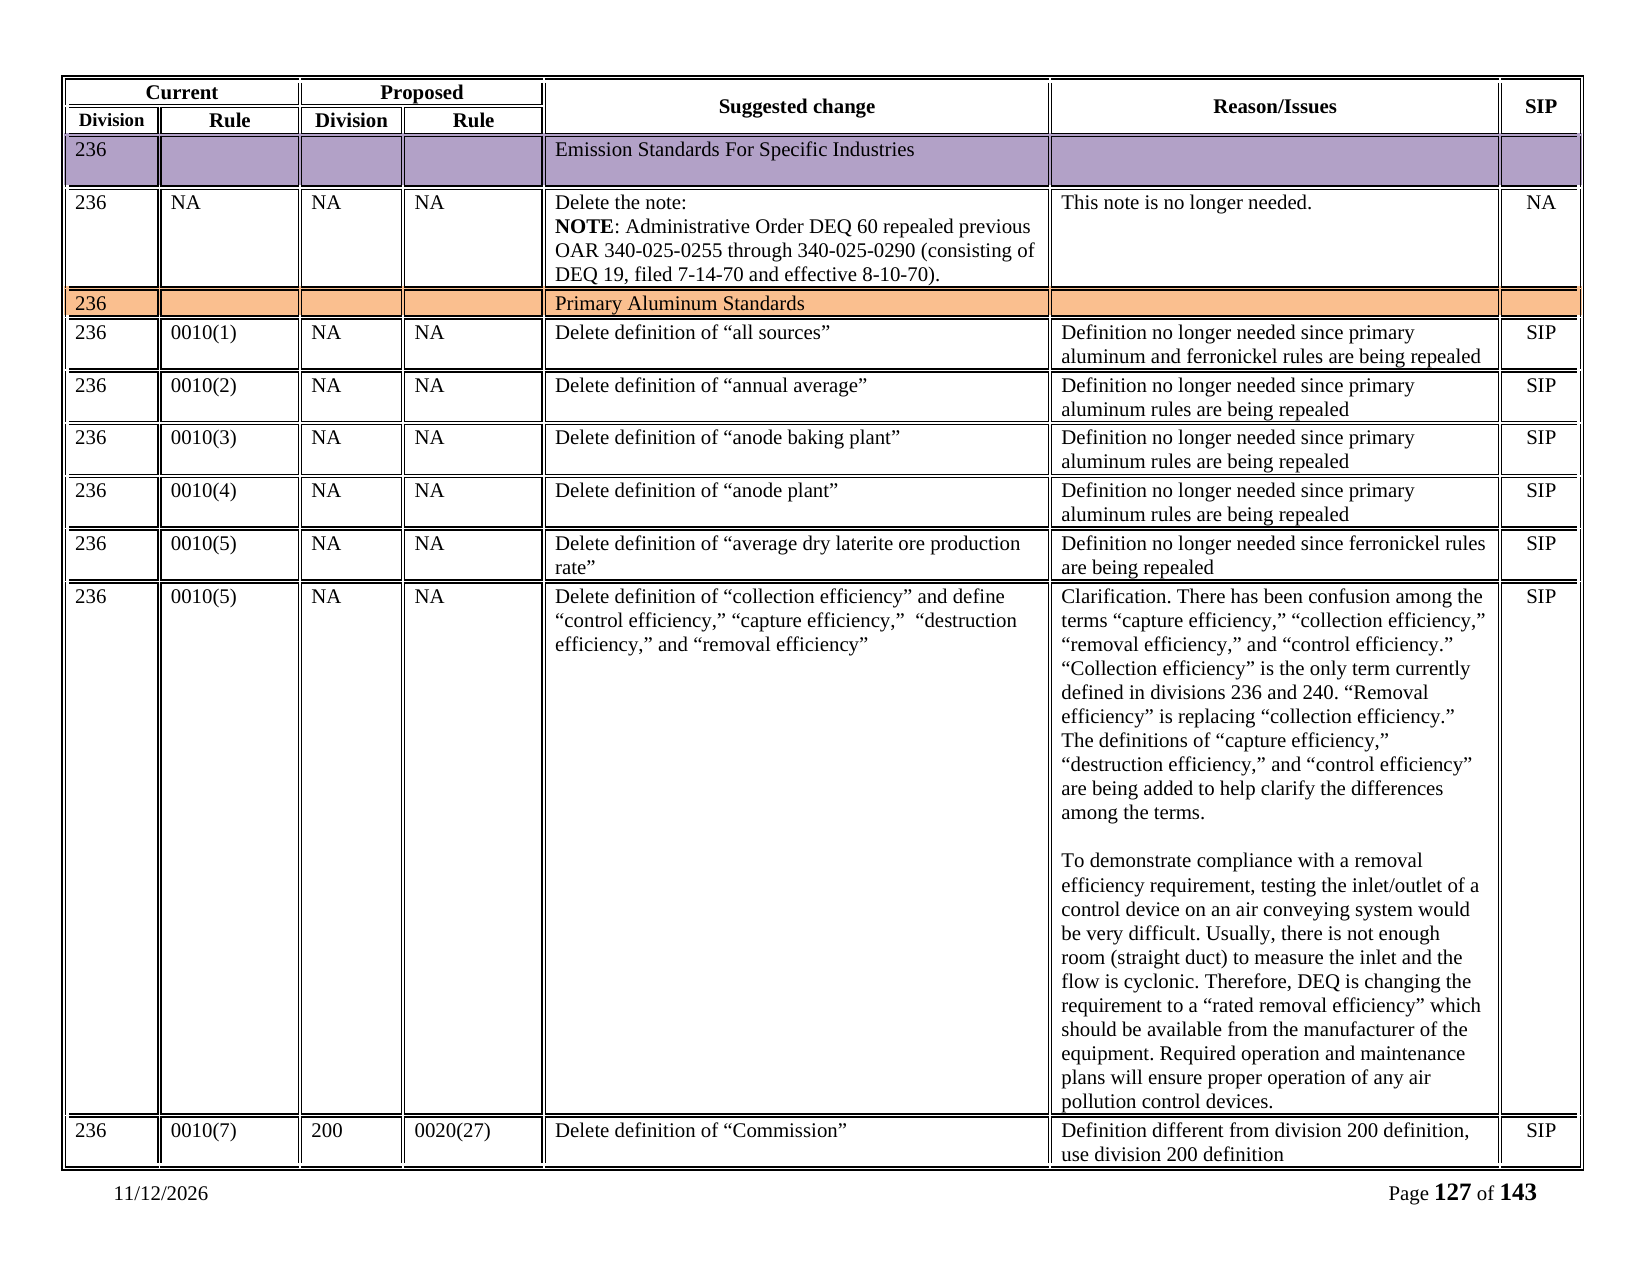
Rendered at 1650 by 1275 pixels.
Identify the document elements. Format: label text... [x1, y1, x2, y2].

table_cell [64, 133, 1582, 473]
table_cell Division [302, 108, 401, 132]
table_header Current [64, 77, 300, 104]
table_header Suggested change [544, 77, 1050, 132]
table_header Proposed [300, 77, 544, 104]
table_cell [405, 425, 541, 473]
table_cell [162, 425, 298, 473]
table_header SIP [1500, 79, 1580, 132]
table_header Reason/Issues [1050, 77, 1500, 132]
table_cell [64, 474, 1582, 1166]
table_cell Division [64, 104, 159, 132]
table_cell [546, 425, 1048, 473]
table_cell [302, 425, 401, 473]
table_cell Rule [405, 108, 541, 132]
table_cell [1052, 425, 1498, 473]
table_cell Rule [162, 108, 298, 132]
